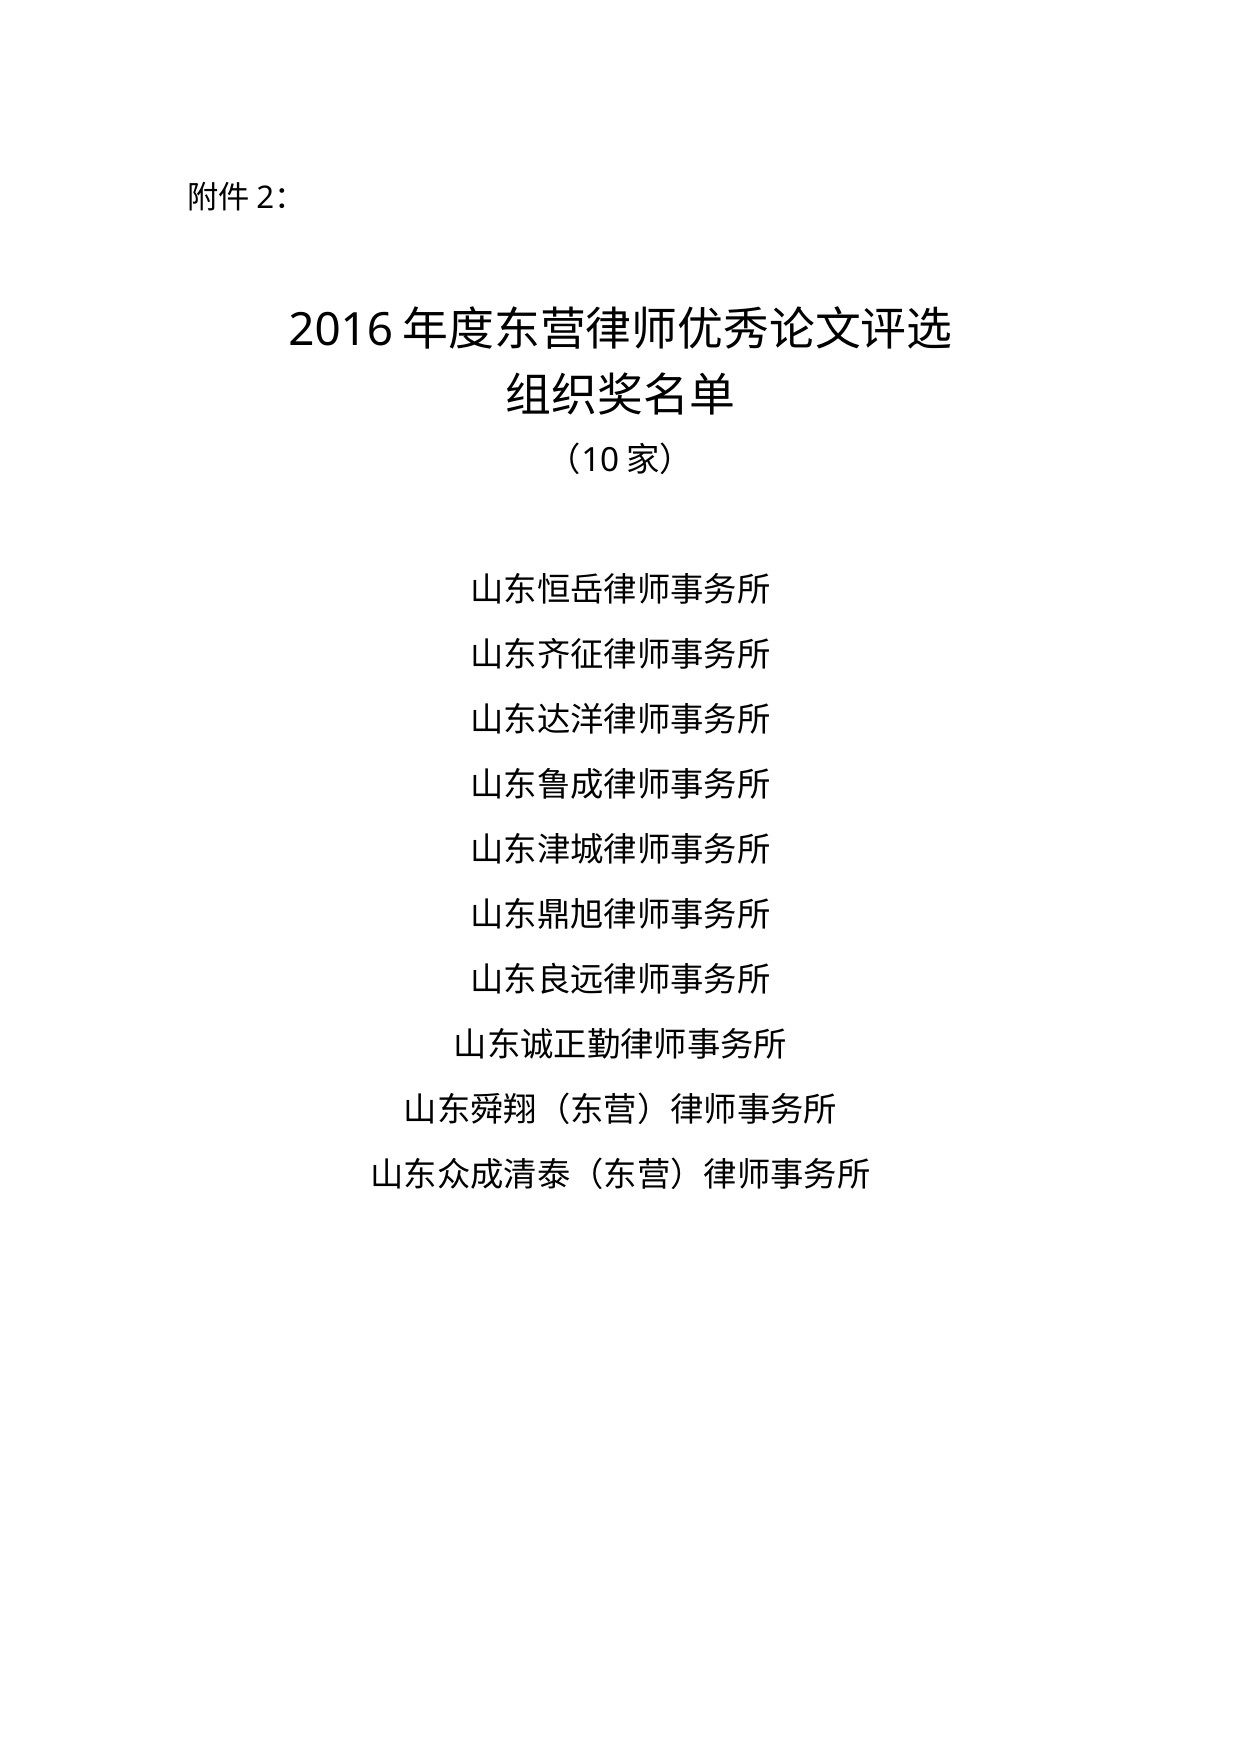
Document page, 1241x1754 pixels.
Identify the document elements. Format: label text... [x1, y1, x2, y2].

text 山东良远律师事务所 [187, 945, 1053, 1010]
text 山东鲁成律师事务所 [187, 750, 1053, 815]
text 山东舜翔（东营）律师事务所 [187, 1075, 1053, 1140]
text 山东达洋律师事务所 [187, 685, 1053, 750]
text 山东恒岳律师事务所 [187, 555, 1053, 620]
text 山东津城律师事务所 [187, 815, 1053, 880]
text 附件2： [187, 162, 1053, 227]
text （10家） [187, 425, 1053, 490]
text 山东鼎旭律师事务所 [187, 880, 1053, 945]
text 组织奖名单 [187, 358, 1053, 425]
text 2016年度东营律师优秀论文评选 [187, 292, 1053, 358]
text 山东众成清泰（东营）律师事务所 [187, 1140, 1053, 1205]
text 山东诚正勤律师事务所 [187, 1010, 1053, 1075]
text 山东齐征律师事务所 [187, 620, 1053, 685]
